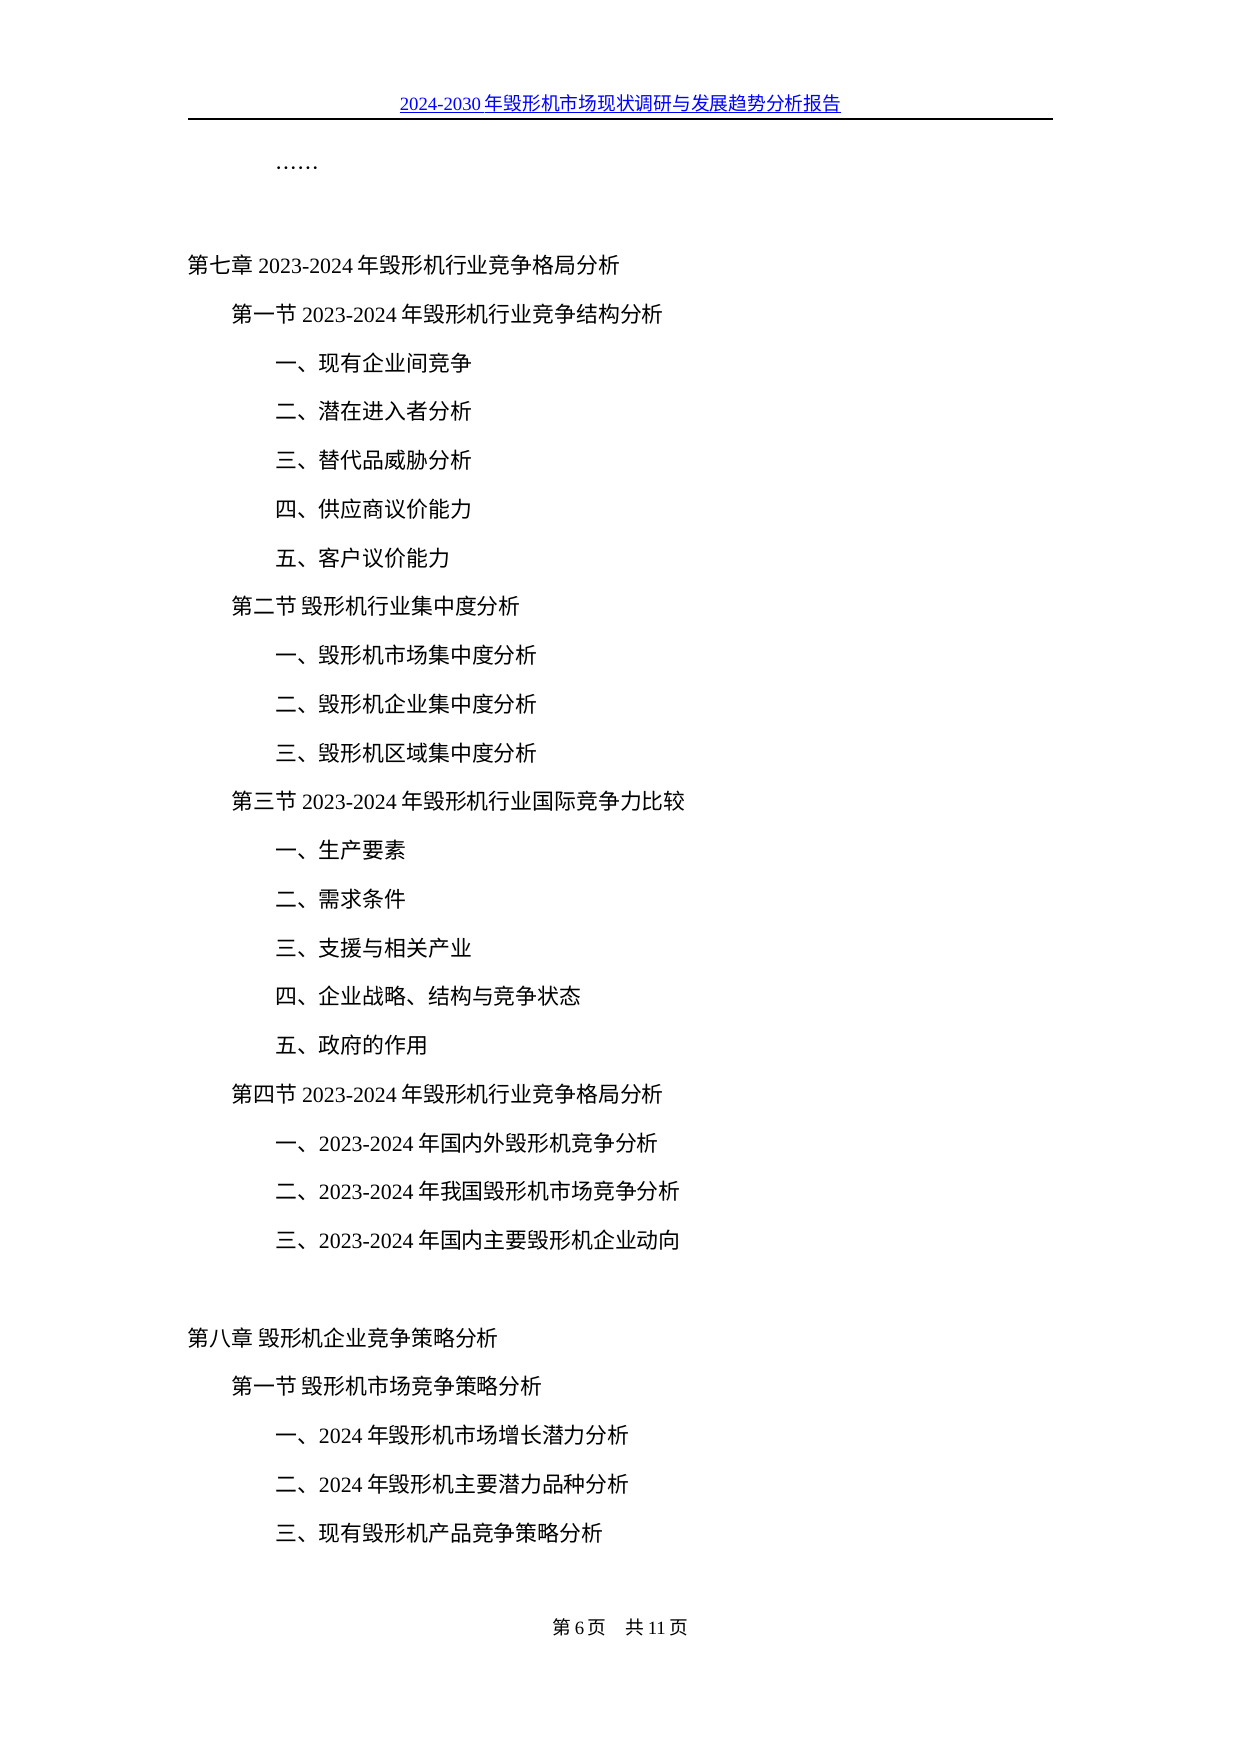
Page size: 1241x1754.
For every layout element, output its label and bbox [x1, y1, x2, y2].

text [187, 150, 1053, 1548]
